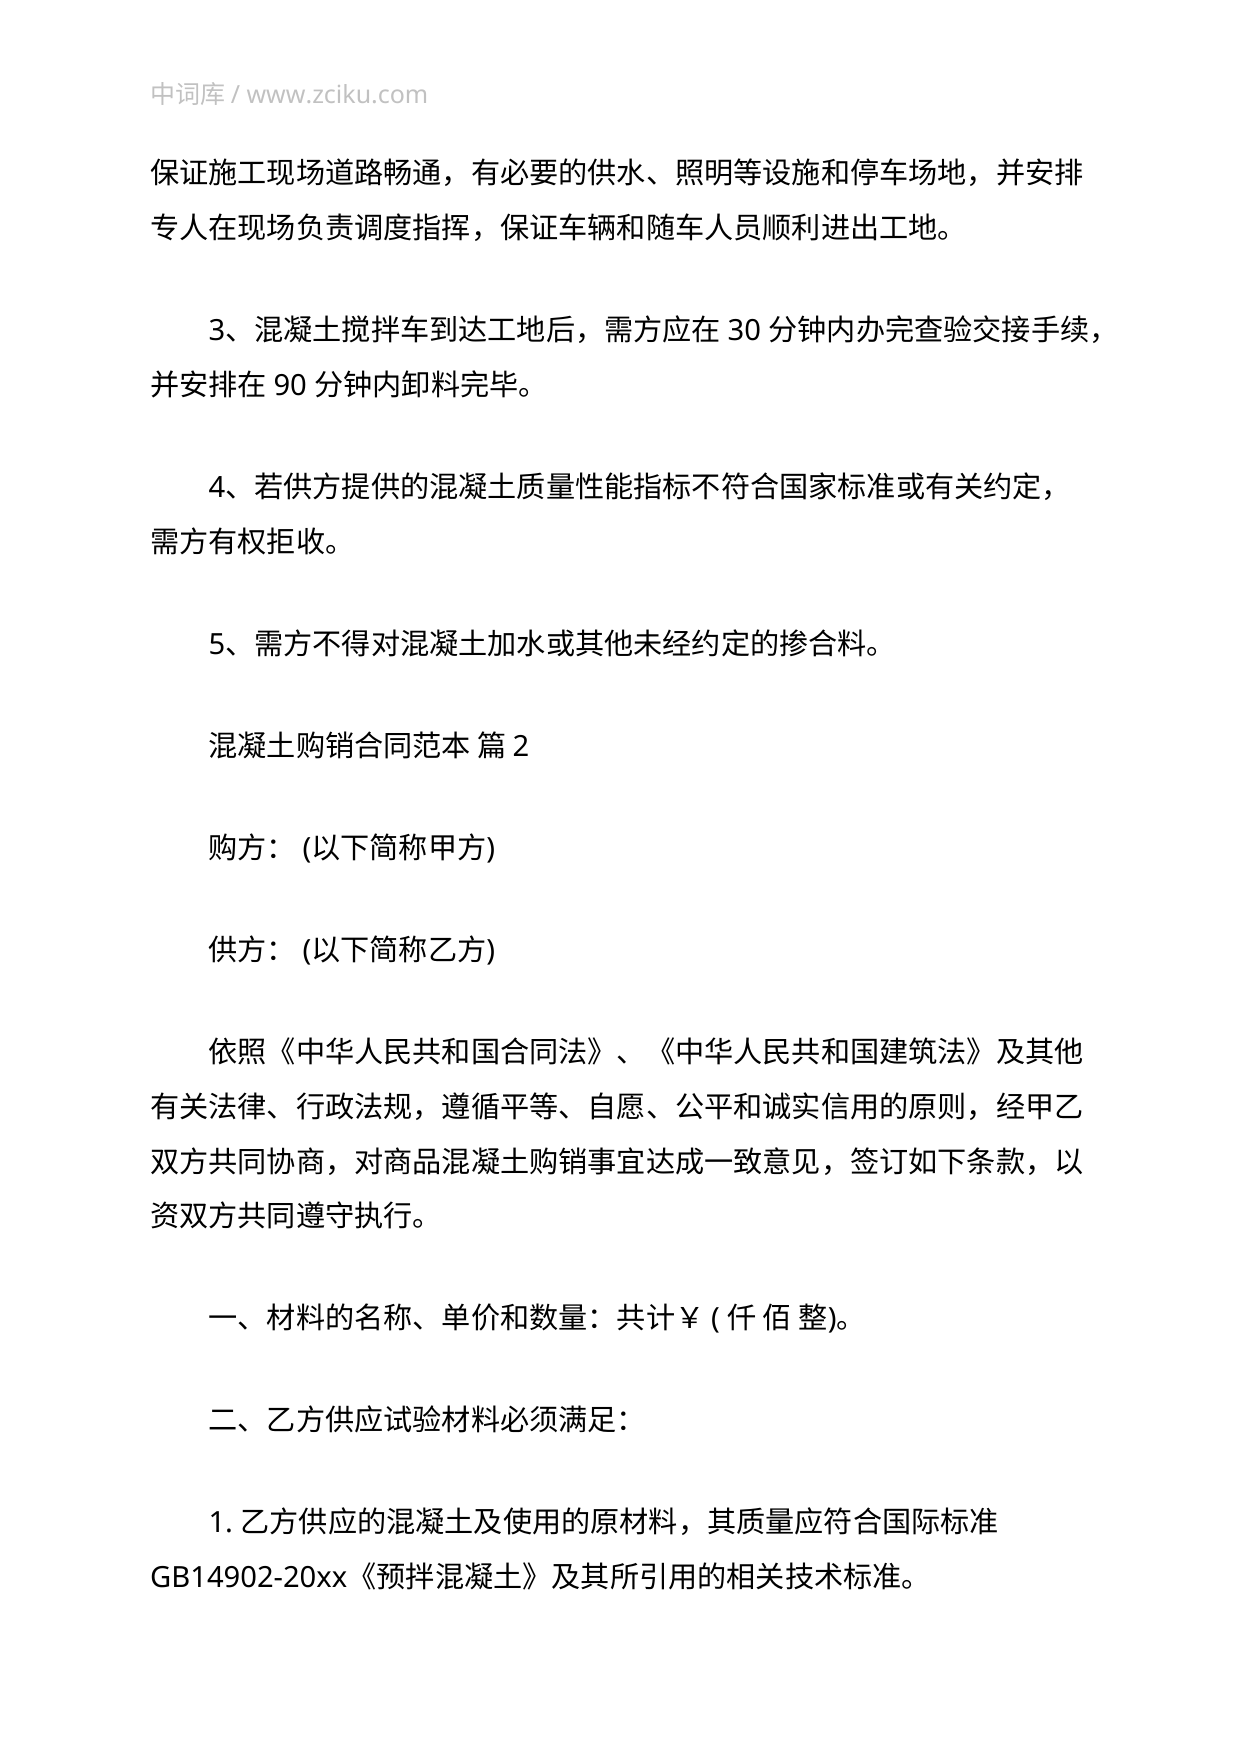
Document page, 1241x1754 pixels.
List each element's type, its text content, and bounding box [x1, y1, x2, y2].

text 供方： (以下简称乙方) [150, 926, 1090, 969]
text 二、乙方供应试验材料必须满足： [150, 1397, 1090, 1439]
text 4、若供方提供的混凝土质量性能指标不符合国家标准或有关约定，需方有权拒收。 [150, 464, 1090, 561]
text 依照《中华人民共和国合同法》、《中华人民共和国建筑法》及其他有关法律、行政法规，遵循平等、自愿、公平和诚实信用的原则，经甲乙双方共同协商，对商品混凝土购销事宜达成一致意见，签订如下条款，以资双方共同遵守执行。 [150, 1028, 1090, 1235]
text 1. 乙方供应的混凝土及使用的原材料，其质量应符合国际标准GB14902-20xx《预拌混凝土》及其所引用的相关技术标准。 [150, 1498, 1090, 1596]
text 混凝土购销合同范本 篇2 [150, 722, 1090, 765]
text 购方： (以下简称甲方) [150, 824, 1090, 867]
text 5、需方不得对混凝土加水或其他未经约定的掺合料。 [150, 620, 1090, 663]
text 一、材料的名称、单价和数量：共计￥ ( 仟 佰 整)。 [150, 1295, 1090, 1337]
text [150, 150, 1090, 247]
text 3、混凝土搅拌车到达工地后，需方应在 30 分钟内办完查验交接手续，并安排在 90 分钟内卸料完毕。 [150, 307, 1090, 404]
